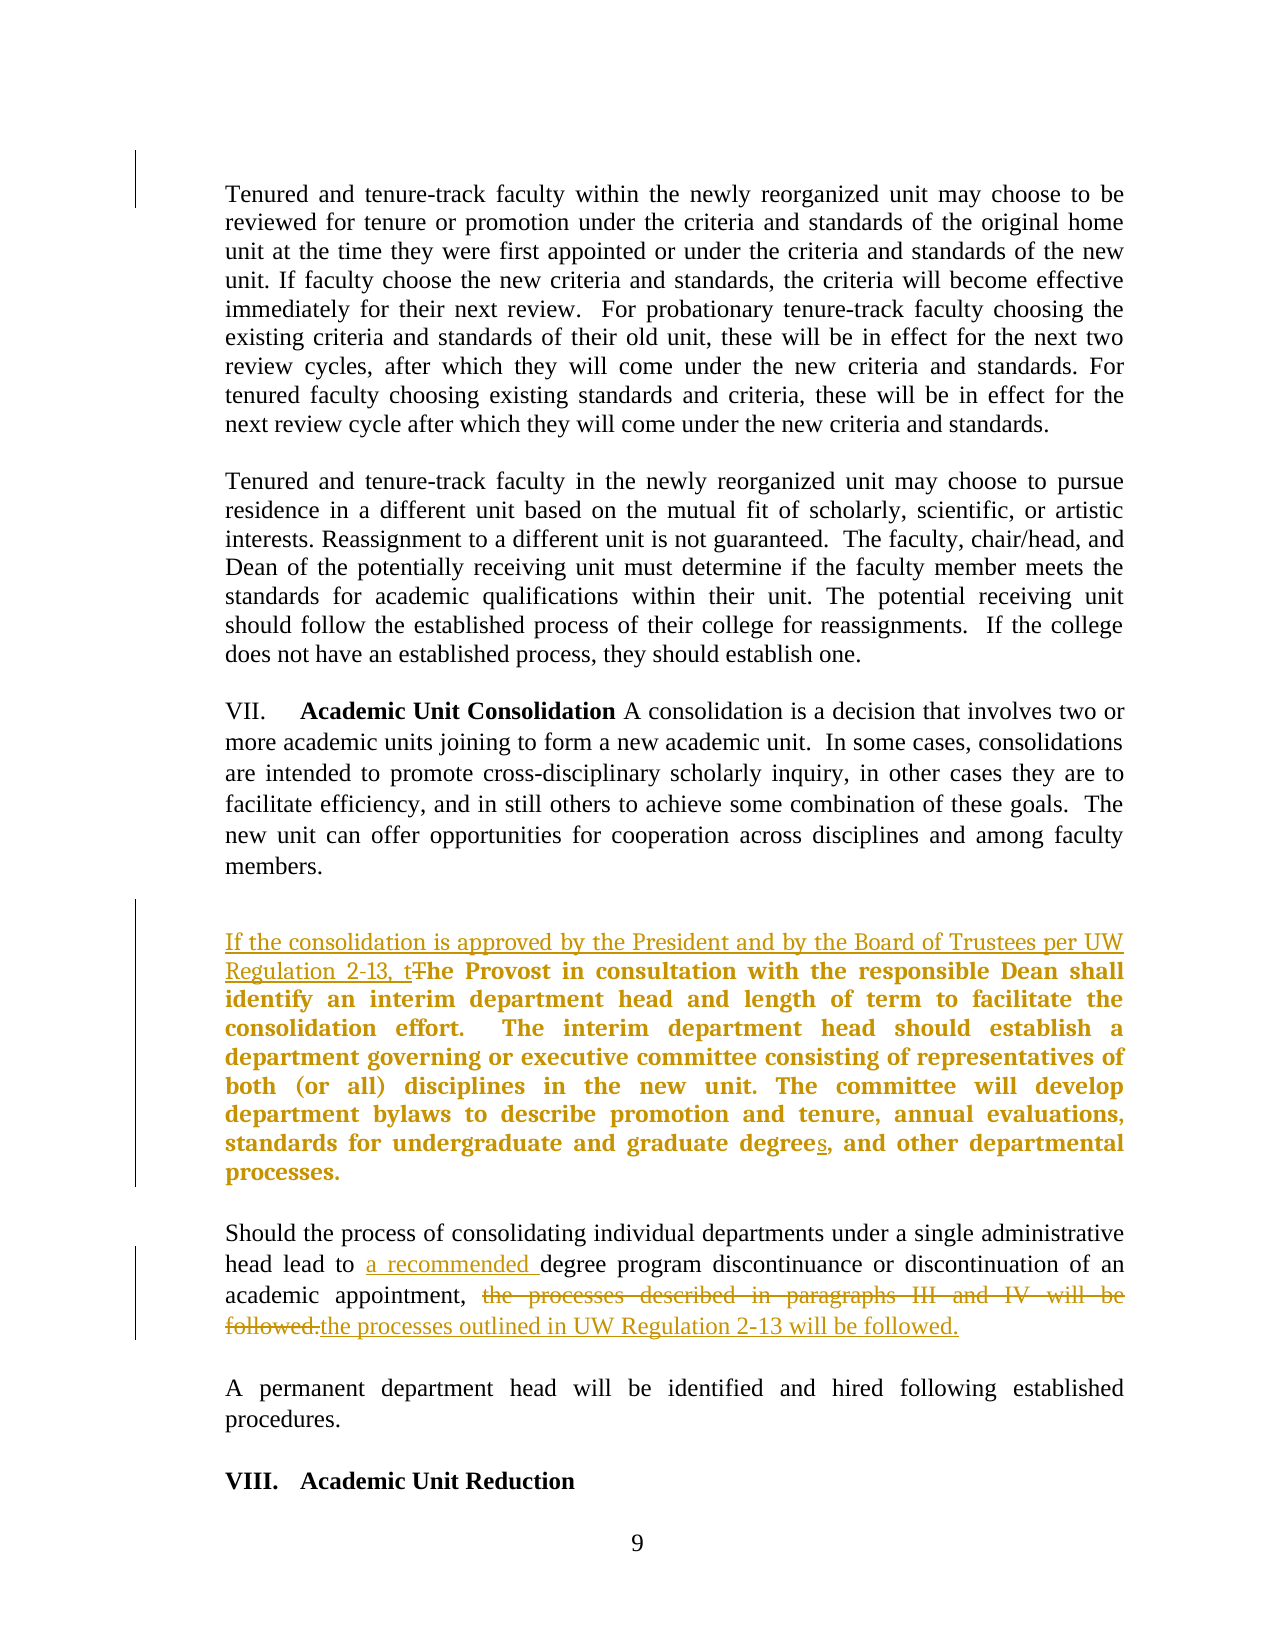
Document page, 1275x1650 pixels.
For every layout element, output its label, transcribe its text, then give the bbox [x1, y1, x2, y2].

text Tenured and tenure-track faculty within the newly reorganized unit may choose to be reviewed for tenure or promotion under the criteria and standards of the original home unit at the time they were first appointed or under the criteria and standards of the new unit. If faculty choose the new criteria and standards, the criteria will become effective immediately for their next review. For probationary tenure-track faculty choosing the existing criteria and standards of their old unit, these will be in effect for the next two review cycles, after which they will come under the new criteria and standards. For tenured faculty choosing existing standards and criteria, these will be in effect for the next review cycle after which they will come under the new criteria and standards. [225, 179, 1125, 437]
list Academic Unit Consolidation A consolidation is a decision that involves two or more academic units joining to form a new academic unit. In some cases, consolidations are intended to promote cross-disciplinary scholarly inquiry, in other cases they are to facilitate efficiency, and in still others to achieve some combination of these goals. The new unit can offer opportunities for cooperation across disciplines and among faculty members. [225, 696, 1125, 880]
list Should the process of consolidating individual departments under a single administrative head lead to degree program discontinuance or discontinuation of an academic appointment, [225, 1218, 1125, 1339]
text he Provost in consultation with the responsible Dean shall identify an interim department head and length of term to facilitate the consolidation effort. The interim department head should establish a department governing or executive committee consisting of representatives of both (or all) disciplines in the new unit. The committee will develop department bylaws to describe promotion and tenure, annual evaluations, standards for undergraduate and graduate degree, and other departmental processes. [225, 928, 1125, 1187]
list Academic Unit Reduction [225, 1466, 1125, 1495]
list A permanent department head will be identified and hired following established procedures. [225, 1373, 1125, 1433]
text Tenured and tenure-track faculty in the newly reorganized unit may choose to pursue residence in a different unit based on the mutual fit of scholarly, scientific, or artistic interests. Reassignment to a different unit is not guaranteed. The faculty, chair/head, and Dean of the potentially receiving unit must determine if the faculty member meets the standards for academic qualifications within their unit. The potential receiving unit should follow the established process of their college for reassignments. If the college does not have an established process, they should establish one. [225, 466, 1125, 667]
